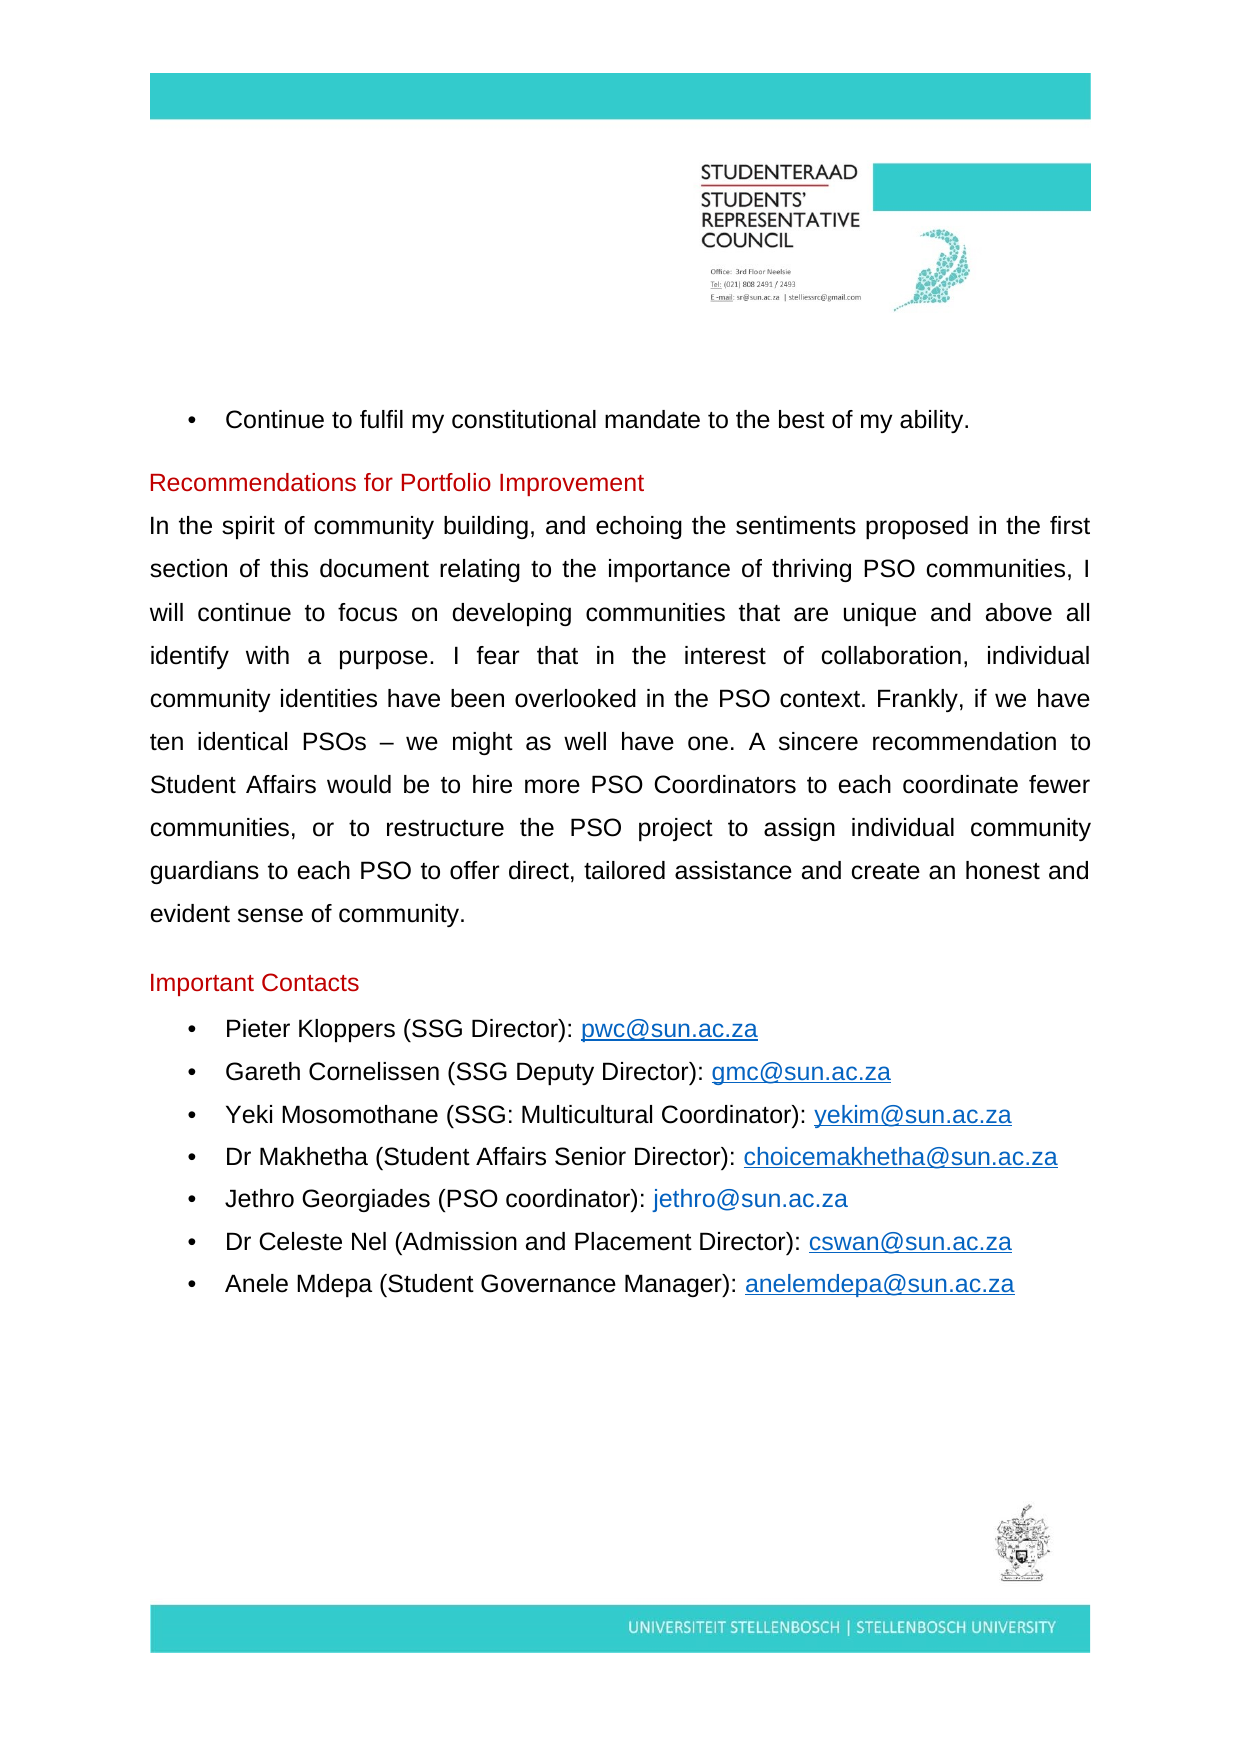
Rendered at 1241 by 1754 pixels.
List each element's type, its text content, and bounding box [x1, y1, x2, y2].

subtitle Important Contacts [148, 968, 1098, 997]
text In the spirit of community building, and echoing the sentiments proposed in the first section of this document relating to the importance of thriving PSO communities, I will continue to focus on developing communities that are unique and above all identify with a purpose. I fear that in the interest of collaboration, individual community identities have been overlooked in the PSO context. Frankly, if we have ten identical PSOs – we might as well have one. A sincere recommendation to Student Affairs would be to hire more PSO Coordinators to each coordinate fewer communities, or to restructure the PSO project to assign individual community guardians to each PSO to offer direct, tailored assistance and create an honest and evident sense of community. [148, 511, 1092, 928]
picture [150, 1501, 1091, 1653]
subtitle Recommendations for Portfolio Improvement [148, 468, 1098, 497]
list Yeki Mosomothane (SSG: Multicultural Coordinator): yekim@sun.ac.za [187, 1100, 1092, 1128]
picture [150, 73, 1091, 427]
list Dr Makhetha (Student Affairs Senior Director): choicemakhetha@sun.ac.za [187, 1142, 1092, 1171]
list Jethro Georgiades (PSO coordinator): jethro@sun.ac.za [187, 1184, 1092, 1213]
list Gareth Cornelissen (SSG Deputy Director): gmc@sun.ac.za [187, 1057, 1092, 1086]
list Dr Celeste Nel (Admission and Placement Director): cswan@sun.ac.za [187, 1227, 1092, 1255]
list Pieter Kloppers (SSG Director): pwc@sun.ac.za [187, 1014, 1092, 1043]
list Anele Mdepa (Student Governance Manager): anelemdepa@sun.ac.za [187, 1269, 1092, 1298]
list Continue to fulfil my constitutional mandate to the best of my ability. [187, 404, 1092, 433]
